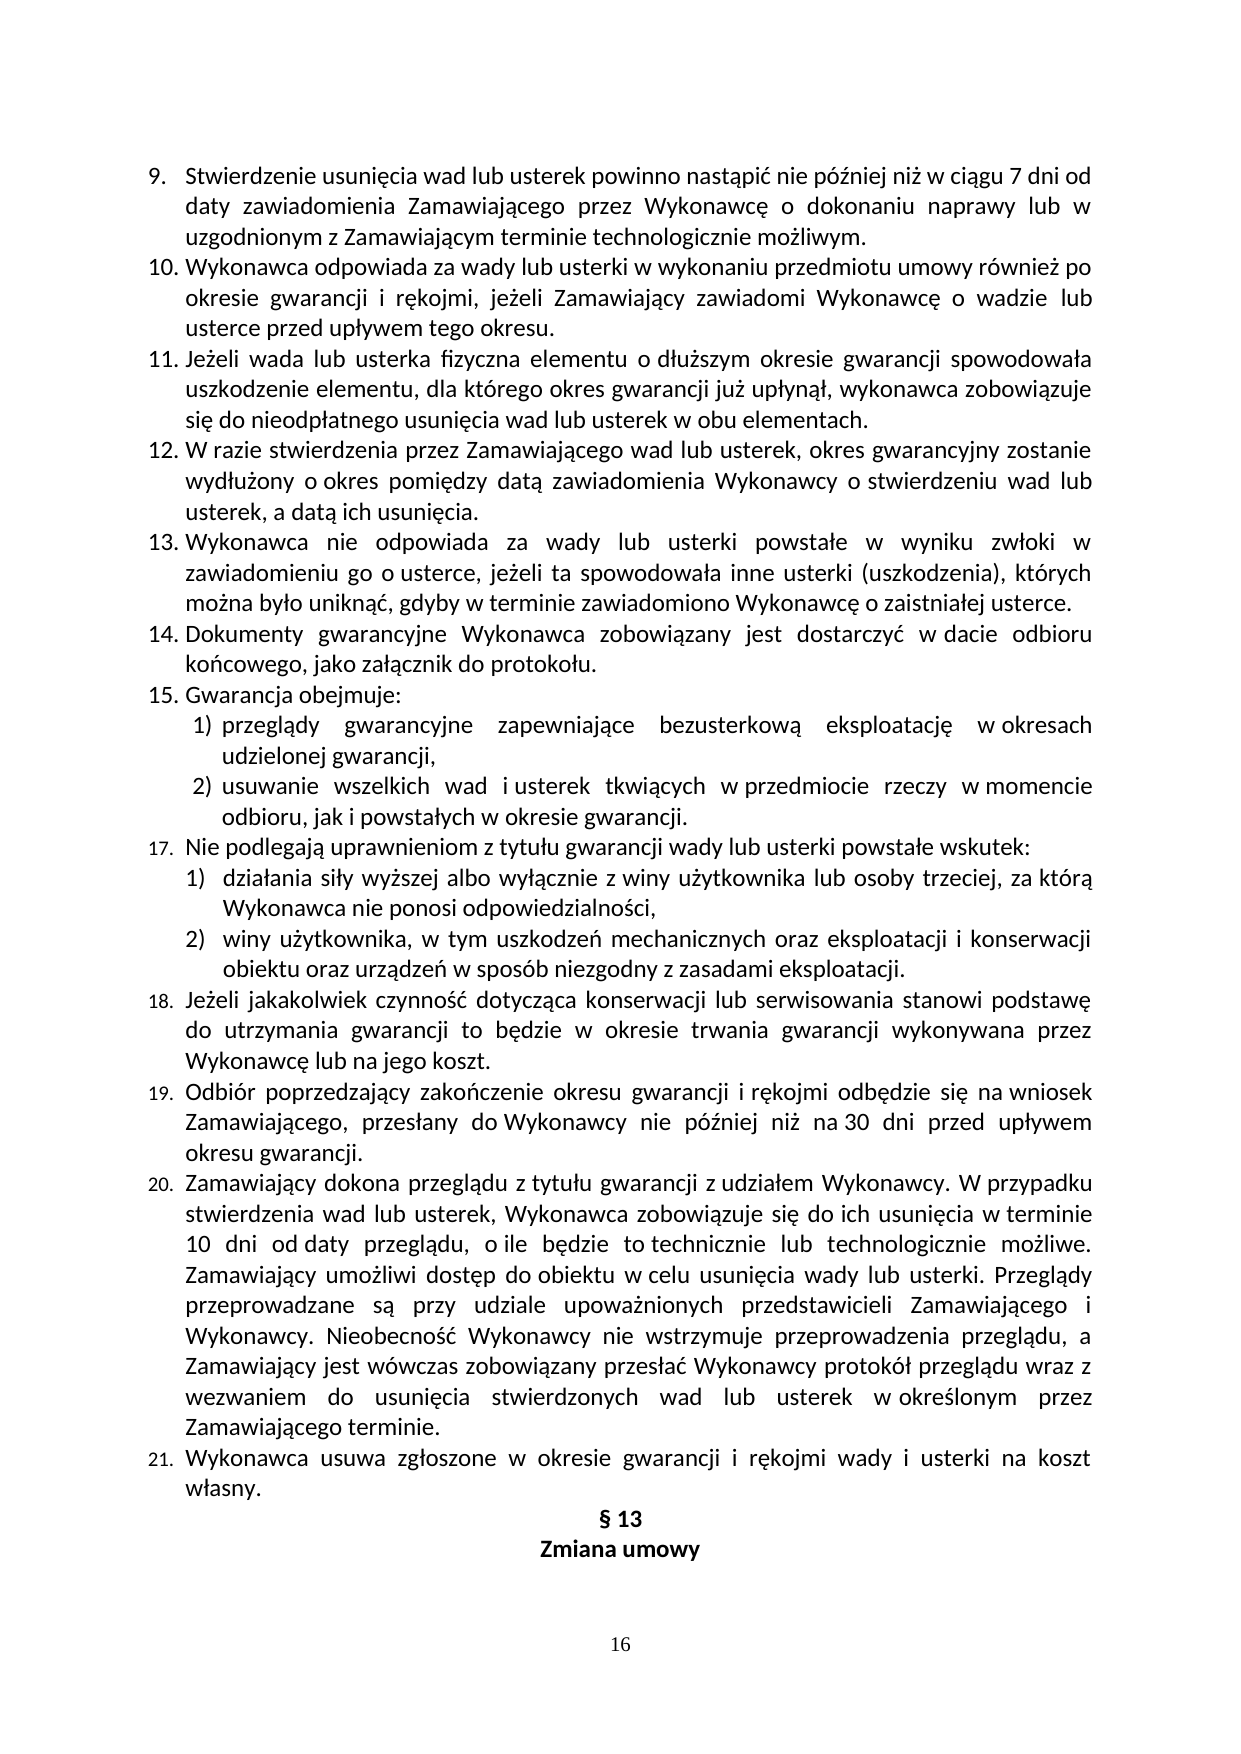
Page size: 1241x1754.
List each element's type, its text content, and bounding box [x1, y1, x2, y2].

list winy użytkownika, w tym uszkodzeń mechanicznych oraz eksploatacji i konserwacji obiektu oraz urządzeń w sposób niezgodny z zasadami eksploatacji. [185, 923, 1092, 984]
list Odbiór poprzedzający zakończenie okresu gwarancji i rękojmi odbędzie się na wniosek Zamawiającego, przesłany do Wykonawcy nie później niż na 30 dni przed upływem okresu gwarancji. [148, 1076, 1092, 1167]
list Jeżeli wada lub usterka fizyczna elementu o dłuższym okresie gwarancji spowodowała uszkodzenie elementu, dla którego okres gwarancji już upłynął, wykonawca zobowiązuje się do nieodpłatnego usunięcia wad lub usterek w obu elementach. [148, 343, 1092, 435]
list Wykonawca usuwa zgłoszone w okresie gwarancji i rękojmi wady i usterki na koszt własny. [148, 1442, 1092, 1503]
list przeglądy gwarancyjne zapewniające bezusterkową eksploatację w okresach udzielonej gwarancji, [192, 709, 1092, 770]
list Dokumenty gwarancyjne Wykonawca zobowiązany jest dostarczyć w dacie odbioru końcowego, jako załącznik do protokołu. [148, 618, 1092, 679]
list Zamawiający dokona przeglądu z tytułu gwarancji z udziałem Wykonawcy. W przypadku stwierdzenia wad lub usterek, Wykonawca zobowiązuje się do ich usunięcia w terminie 10 dni od daty przeglądu, o ile będzie to technicznie lub technologicznie możliwe. Zamawiający umożliwi dostęp do obiektu w celu usunięcia wady lub usterki. Przeglądy przeprowadzane są przy udziale upoważnionych przedstawicieli Zamawiającego i Wykonawcy. Nieobecność Wykonawcy nie wstrzymuje przeprowadzenia przeglądu, a Zamawiający jest wówczas zobowiązany przesłać Wykonawcy protokół przeglądu wraz z wezwaniem do usunięcia stwierdzonych wad lub usterek w określonym przez Zamawiającego terminie. [148, 1167, 1092, 1442]
list Stwierdzenie usunięcia wad lub usterek powinno nastąpić nie później niż w ciągu 7 dni od daty zawiadomienia Zamawiającego przez Wykonawcę o dokonaniu naprawy lub w uzgodnionym z Zamawiającym terminie technologicznie możliwym. [148, 160, 1092, 252]
list Nie podlegają uprawnieniom z tytułu gwarancji wady lub usterki powstałe wskutek: [148, 831, 1092, 862]
text Zmiana umowy [148, 1533, 1092, 1564]
list usuwanie wszelkich wad i usterek tkwiących w przedmiocie rzeczy w momencie odbioru, jak i powstałych w okresie gwarancji. [192, 770, 1092, 831]
list Wykonawca nie odpowiada za wady lub usterki powstałe w wyniku zwłoki w zawiadomieniu go o usterce, jeżeli ta spowodowała inne usterki (uszkodzenia), których można było uniknąć, gdyby w terminie zawiadomiono Wykonawcę o zaistniałej usterce. [148, 526, 1092, 618]
text § 13 [148, 1503, 1092, 1533]
list Gwarancja obejmuje: [148, 679, 1092, 709]
list działania siły wyższej albo wyłącznie z winy użytkownika lub osoby trzeciej, za którą Wykonawca nie ponosi odpowiedzialności, [185, 862, 1092, 923]
list W razie stwierdzenia przez Zamawiającego wad lub usterek, okres gwarancyjny zostanie wydłużony o okres pomiędzy datą zawiadomienia Wykonawcy o stwierdzeniu wad lub usterek, a datą ich usunięcia. [148, 435, 1092, 526]
list Wykonawca odpowiada za wady lub usterki w wykonaniu przedmiotu umowy również po okresie gwarancji i rękojmi, jeżeli Zamawiający zawiadomi Wykonawcę o wadzie lub usterce przed upływem tego okresu. [148, 252, 1092, 343]
list Jeżeli jakakolwiek czynność dotycząca konserwacji lub serwisowania stanowi podstawę do utrzymania gwarancji to będzie w okresie trwania gwarancji wykonywana przez Wykonawcę lub na jego koszt. [148, 984, 1092, 1076]
